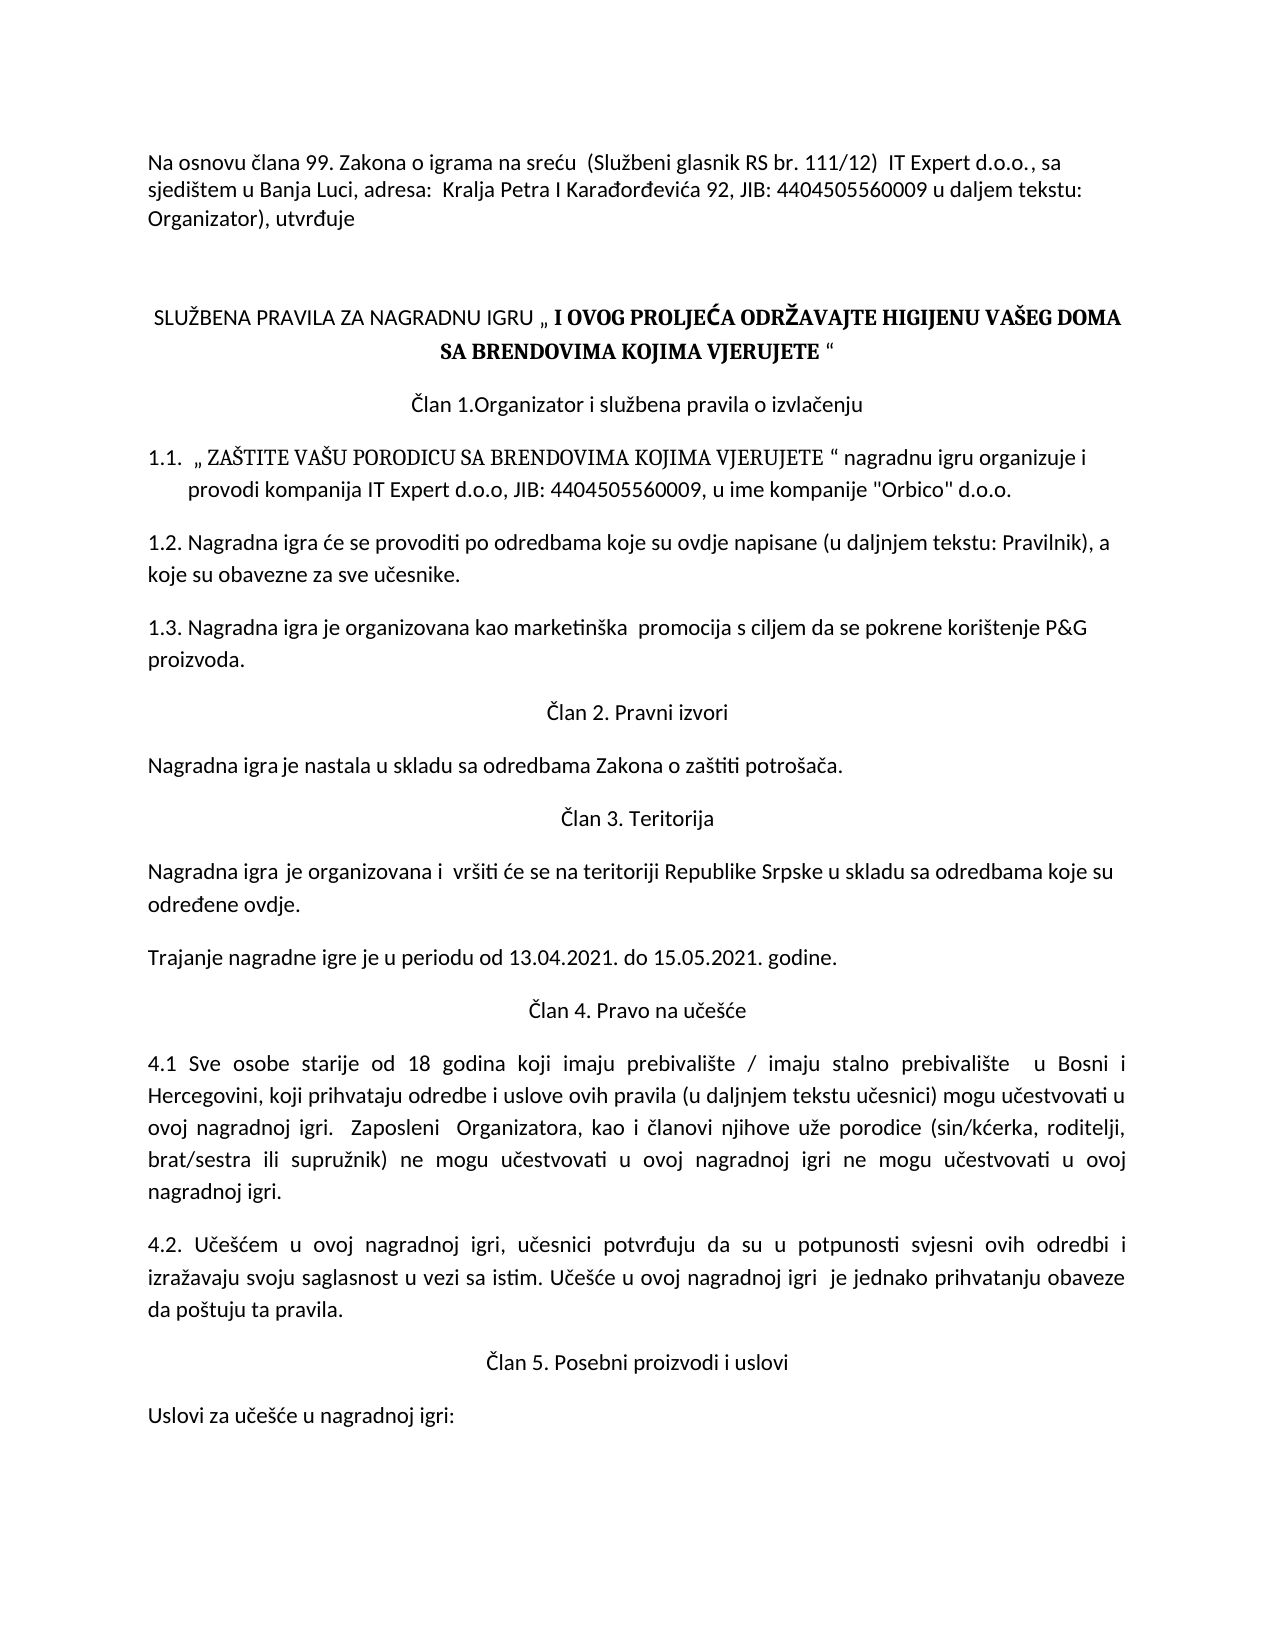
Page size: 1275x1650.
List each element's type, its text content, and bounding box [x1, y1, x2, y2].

text Član 5. Posebni proizvodi i uslovi [148, 1348, 1127, 1376]
text Član 3. Teritorija [148, 804, 1127, 832]
text Uslovi za učešće u nagradnoj igri: [148, 1401, 1127, 1429]
text Nagradna igra je organizovana i vršiti će se na teritoriji Republike Srpske u skladu sa odredbama koje su određene ovdje. [148, 857, 1127, 918]
text 4.1 Sve osobe starije od 18 godina koji imaju prebivalište / imaju stalno prebivalište u Bosni i Hercegovini, koji prihvataju odredbe i uslove ovih pravila (u daljnjem tekstu učesnici) mogu učestvovati u ovoj nagradnoj igri. Zaposleni Organizatora, kao i članovi njihove uže porodice (sin/kćerka, roditelji, brat/sestra ili supružnik) ne mogu učestvovati u ovoj nagradnoj igri ne mogu učestvovati u ovoj nagradnoj igri. [148, 1049, 1127, 1206]
text Član 2. Pravni izvori [148, 698, 1127, 726]
text Član 1.Organizator i službena pravila o izvlačenju [148, 390, 1127, 418]
list „ ZAŠTITE VAŠU PORODICU SA BRENDOVIMA KOJIMA VJERUJETE “ nagradnu igru organizuje i provodi kompanija IT Expert d.o.o, JIB: 4404505560009, u ime kompanije "Orbico" d.o.o. [148, 443, 1127, 503]
text 4.2. Učešćem u ovoj nagradnoj igri, učesnici potvrđuju da su u potpunosti svjesni ovih odredbi i izražavaju svoju saglasnost u vezi sa istim. Učešće u ovoj nagradnoj igri je jednako prihvatanju obaveze da poštuju ta pravila. [148, 1231, 1127, 1323]
text 1.2. Nagradna igra će se provoditi po odredbama koje su ovdje napisane (u daljnjem tekstu: Pravilnik), a koje su obavezne za sve učesnike. [148, 528, 1127, 588]
text Član 4. Pravo na učešće [148, 996, 1127, 1024]
text Na osnovu člana 99. Zakona o igrama na sreću (Službeni glasnik RS br. 111/12) IT Expert d.o.o., sa sjedištem u Banja Luci, adresa: Kralja Petra I Karađorđevića 92, JIB: 4404505560009 u daljem tekstu: Organizator), utvrđuje [148, 148, 1127, 232]
text 1.3. Nagradna igra je organizovana kao marketinška promocija s ciljem da se pokrene korištenje P&G proizvoda. [148, 613, 1127, 673]
text Trajanje nagradne igre je u periodu od 13.04.2021. do 15.05.2021. godine. [148, 943, 1127, 971]
text SLUŽBENA PRAVILA ZA NAGRADNU IGRU „ I OVOG PROLJEĆA ODRŽAVAJTE HIGIJENU VAŠEG DOMA SA BRENDOVIMA KOJIMA VJERUJETE “ [148, 301, 1127, 365]
text Nagradna igra je nastala u skladu sa odredbama Zakona o zaštiti potrošača. [148, 751, 1127, 779]
